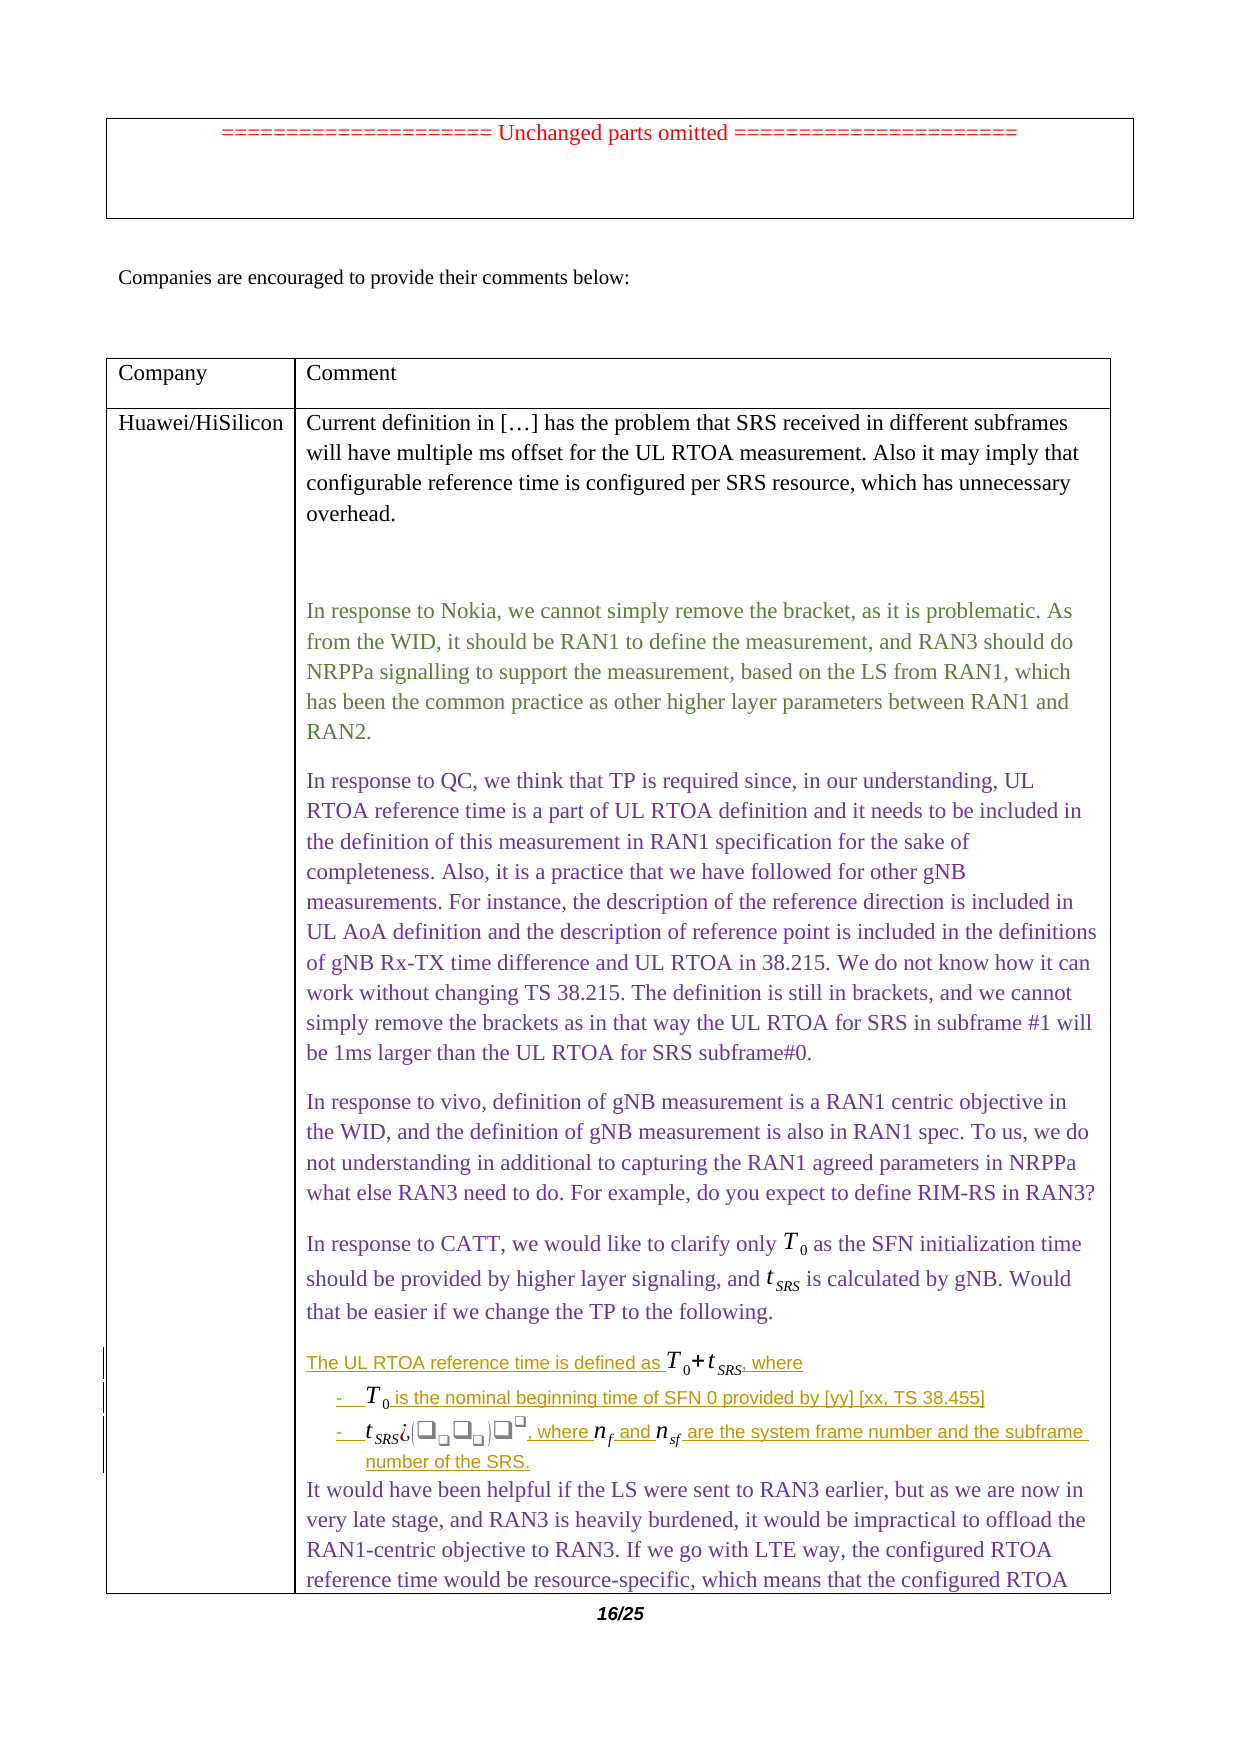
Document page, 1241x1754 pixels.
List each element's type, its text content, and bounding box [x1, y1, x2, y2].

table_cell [107, 119, 1133, 218]
table_cell Huawei/HiSilicon [107, 409, 294, 1593]
table_header Company [107, 359, 294, 408]
text Companies are encouraged to provide their comments below: [118, 265, 1122, 289]
table_header Comment [296, 359, 1110, 408]
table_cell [296, 409, 1110, 1593]
